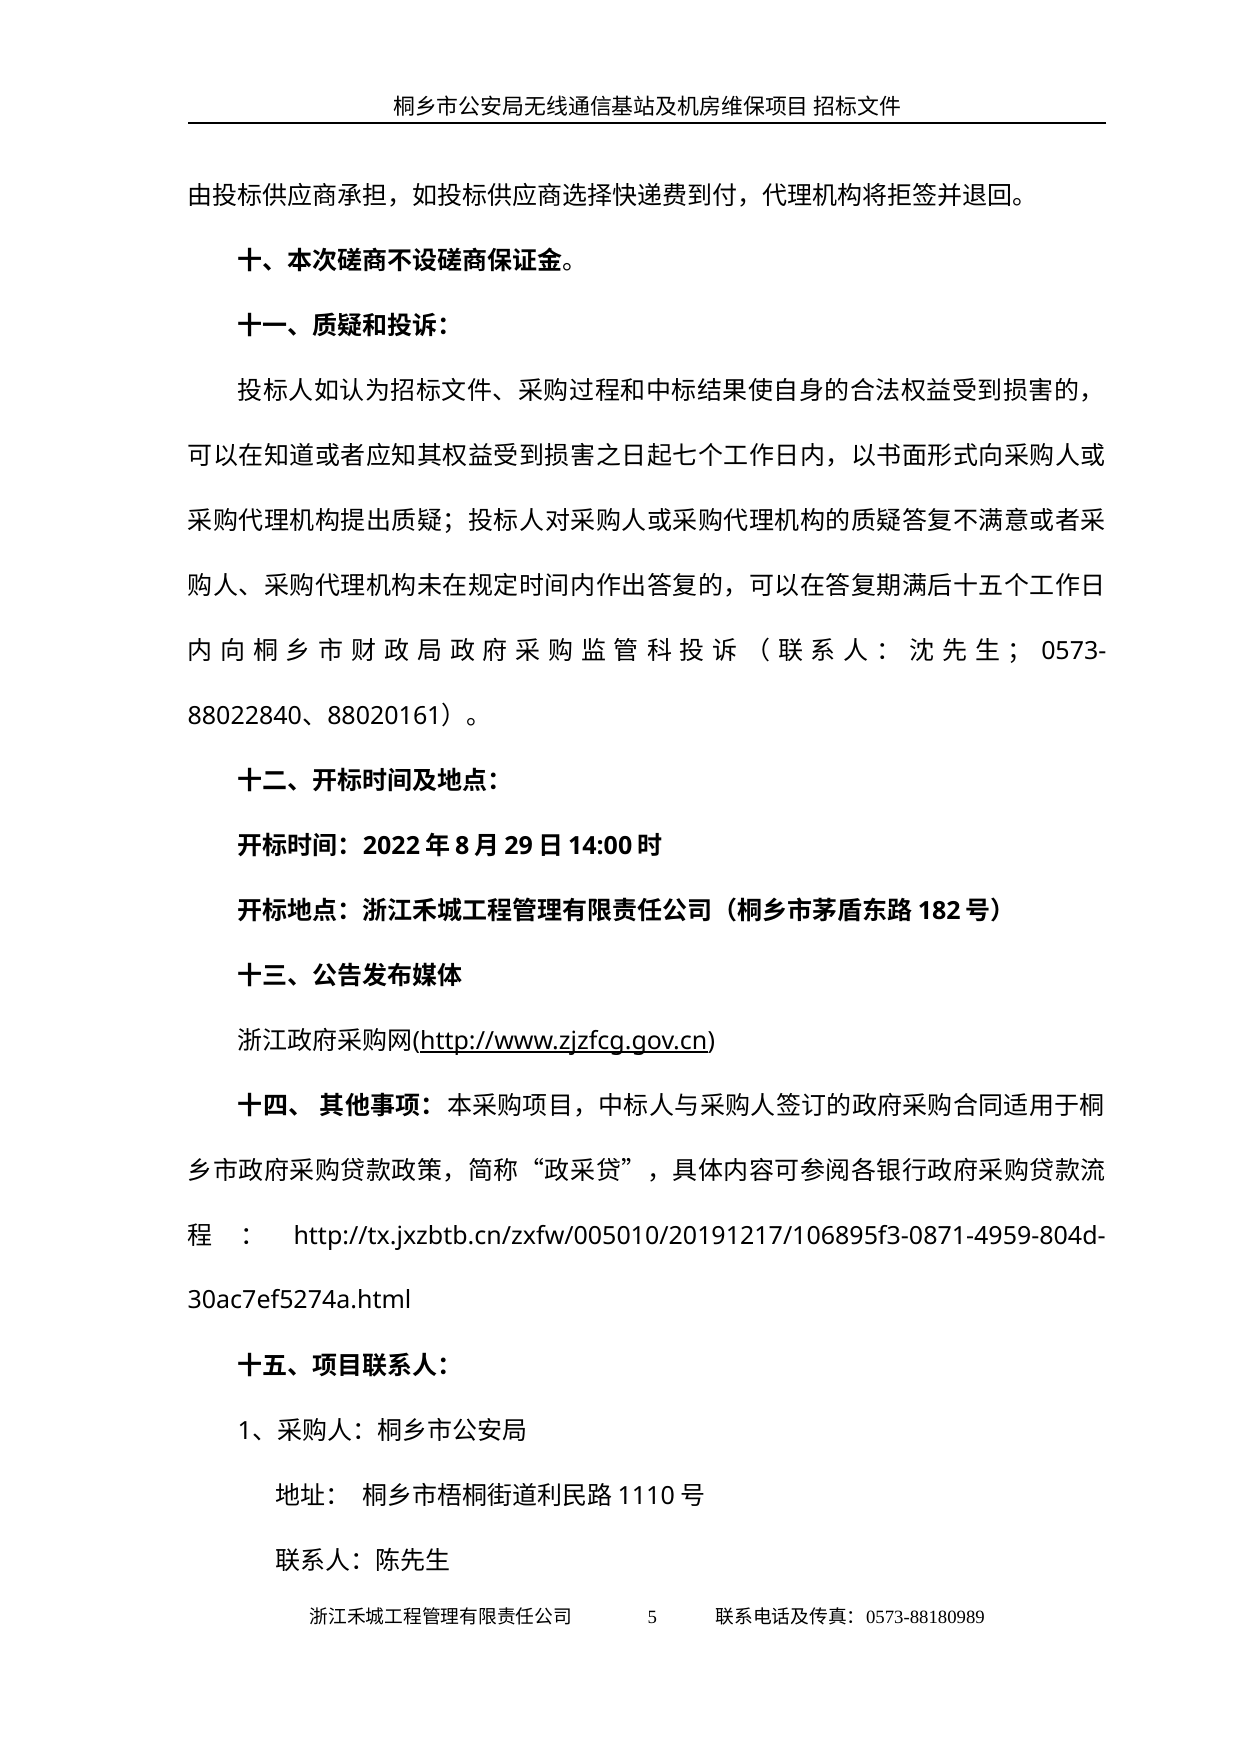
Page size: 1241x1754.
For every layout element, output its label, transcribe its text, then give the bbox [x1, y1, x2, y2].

text 十、本次磋商不设磋商保证金。 [187, 226, 1106, 291]
text 地址： 桐乡市梧桐街道利民路1110号 [187, 1461, 1118, 1526]
text 开标时间：2022年8月29日14:00时 [187, 811, 1118, 876]
text 十一、质疑和投诉： [187, 291, 1118, 356]
text 开标地点：浙江禾城工程管理有限责任公司（桐乡市茅盾东路182号） [187, 876, 1106, 941]
text 十四、 其他事项：本采购项目，中标人与采购人签订的政府采购合同适用于桐乡市政府采购贷款政策，简称“政采贷”，具体内容可参阅各银行政府采购贷款流程：http://tx.jxzbtb.cn/zxfw/005010/20191217/106895f3-0871-4959-804d-30ac7ef5274a.html [187, 1071, 1106, 1331]
text 十三、公告发布媒体 [187, 941, 1106, 1006]
text 十五、项目联系人： [187, 1331, 1106, 1396]
text 投标人如认为招标文件、采购过程和中标结果使自身的合法权益受到损害的，可以在知道或者应知其权益受到损害之日起七个工作日内，以书面形式向采购人或采购代理机构提出质疑；投标人对采购人或采购代理机构的质疑答复不满意或者采购人、采购代理机构未在规定时间内作出答复的，可以在答复期满后十五个工作日内向桐乡市财政局政府采购监管科投诉（联系人：沈先生；0573-88022840、88020161）。 [187, 356, 1106, 746]
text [187, 161, 1118, 226]
text 1、采购人：桐乡市公安局 [187, 1396, 1118, 1461]
text 浙江政府采购网(http://www.zjzfcg.gov.cn) [187, 1006, 1106, 1071]
text 十二、开标时间及地点： [187, 746, 1118, 811]
text 联系人：陈先生 [187, 1526, 1118, 1591]
